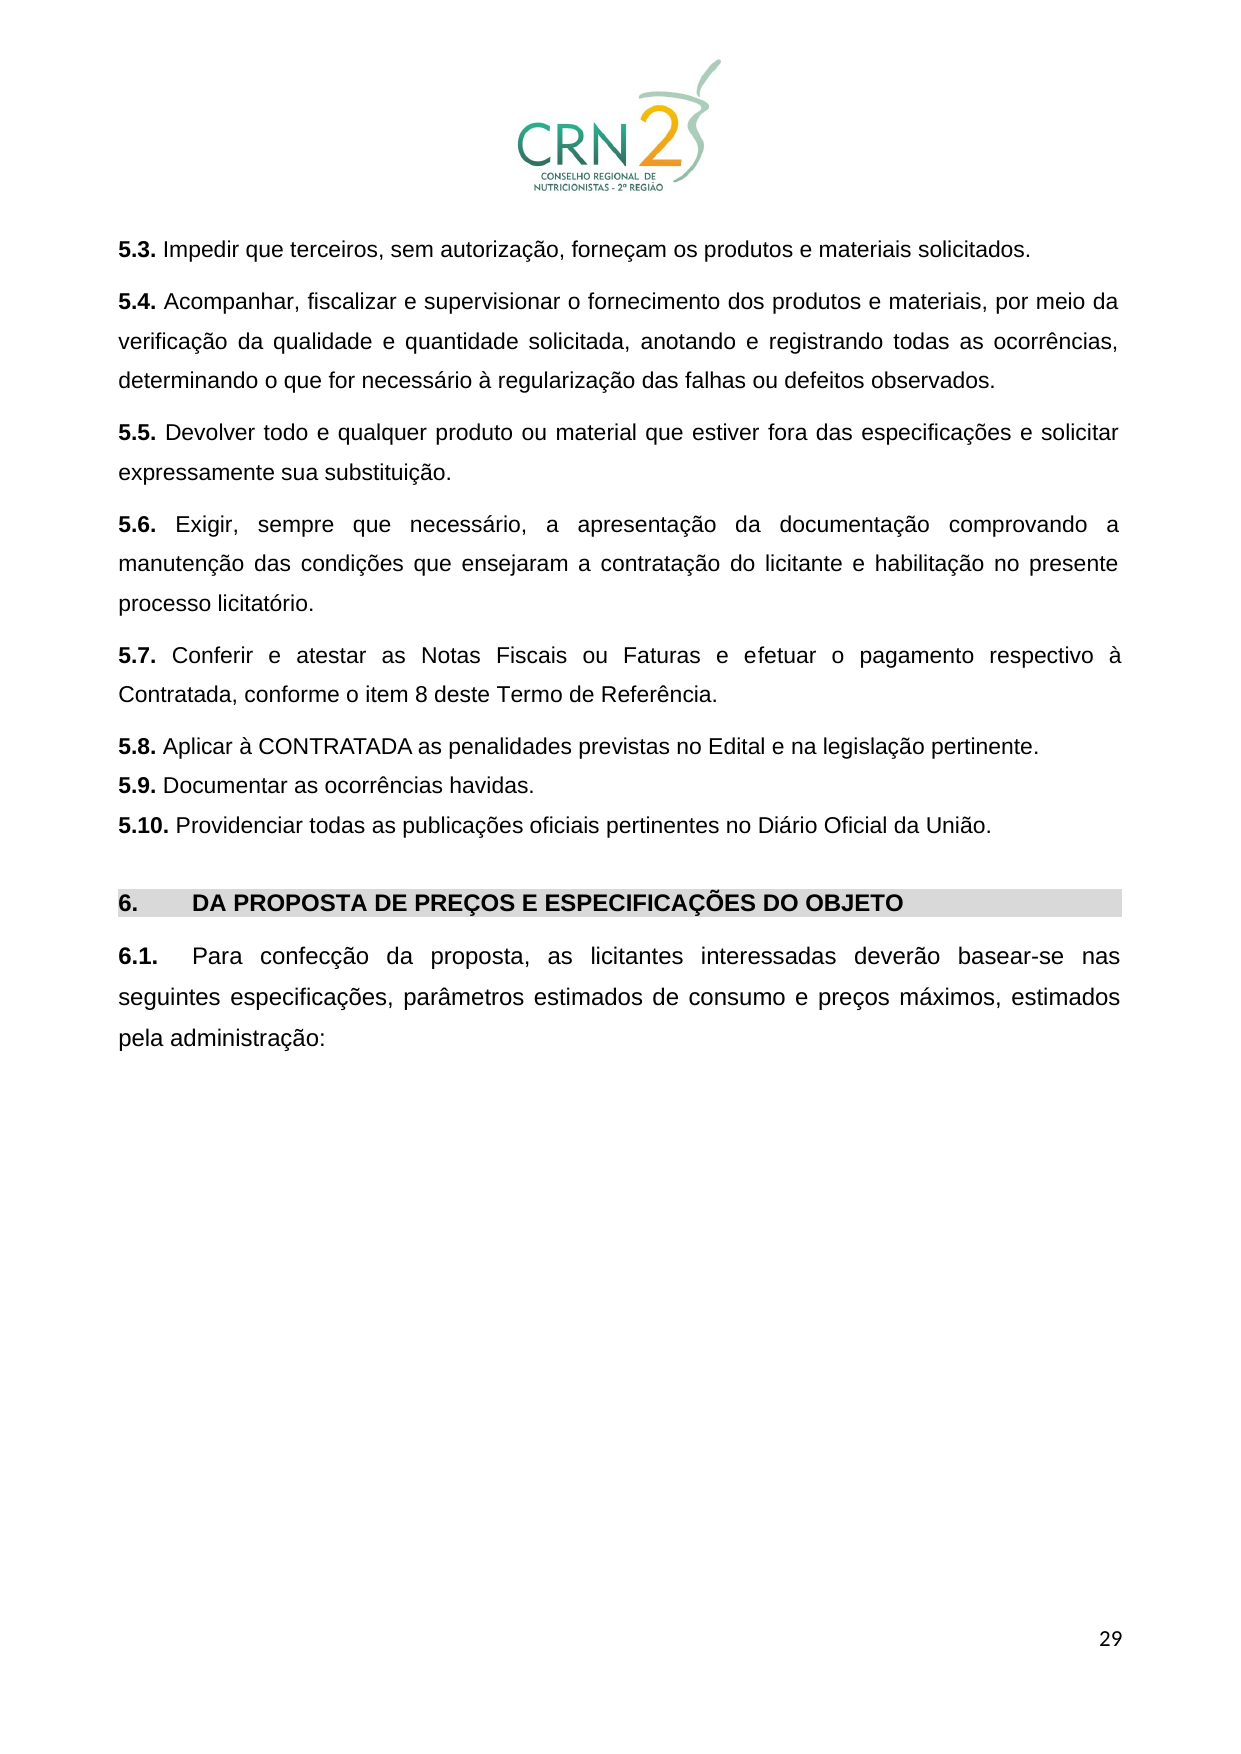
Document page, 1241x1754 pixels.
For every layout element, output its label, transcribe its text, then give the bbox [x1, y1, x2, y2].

text 5.10. Providenciar todas as publicações oficiais pertinentes no Diário Oficial da União. [118, 812, 1122, 838]
text 5.6. Exigir, sempre que necessário, a apresentação da documentação comprovando a manutenção das condições que ensejaram a contratação do licitante e habilitação no presente processo licitatório. [118, 511, 1120, 616]
text 5.4. Acompanhar, fiscalizar e supervisionar o fornecimento dos produtos e materiais, por meio da verificação da qualidade e quantidade solicitada, anotando e registrando todas as ocorrências, determinando o que for necessário à regularização das falhas ou defeitos observados. [118, 288, 1120, 393]
text 5.9. Documentar as ocorrências havidas. [118, 772, 1122, 799]
text 5.8. Aplicar à CONTRATADA as penalidades previstas no Edital e na legislação pertinente. [118, 733, 1122, 759]
text 5.7. Conferir e atestar as Notas Fiscais ou Faturas e efetuar o pagamento respectivo à Contratada, conforme o item 8 deste Termo de Referência. [118, 642, 1122, 707]
text 6.1. Para confecção da proposta, as licitantes interessadas deverão basear-se nas seguintes especificações, parâmetros estimados de consumo e preços máximos, estimados pela administração: [118, 942, 1122, 1052]
picture [517, 59, 724, 194]
text 6. DA PROPOSTA DE PREÇOS E ESPECIFICAÇÕES DO OBJETO [118, 889, 1122, 917]
text 5.5. Devolver todo e qualquer produto ou material que estiver fora das especificações e solicitar expressamente sua substituição. [118, 419, 1120, 485]
text 5.3. Impedir que terceiros, sem autorização, forneçam os produtos e materiais solicitados. [118, 236, 1120, 263]
